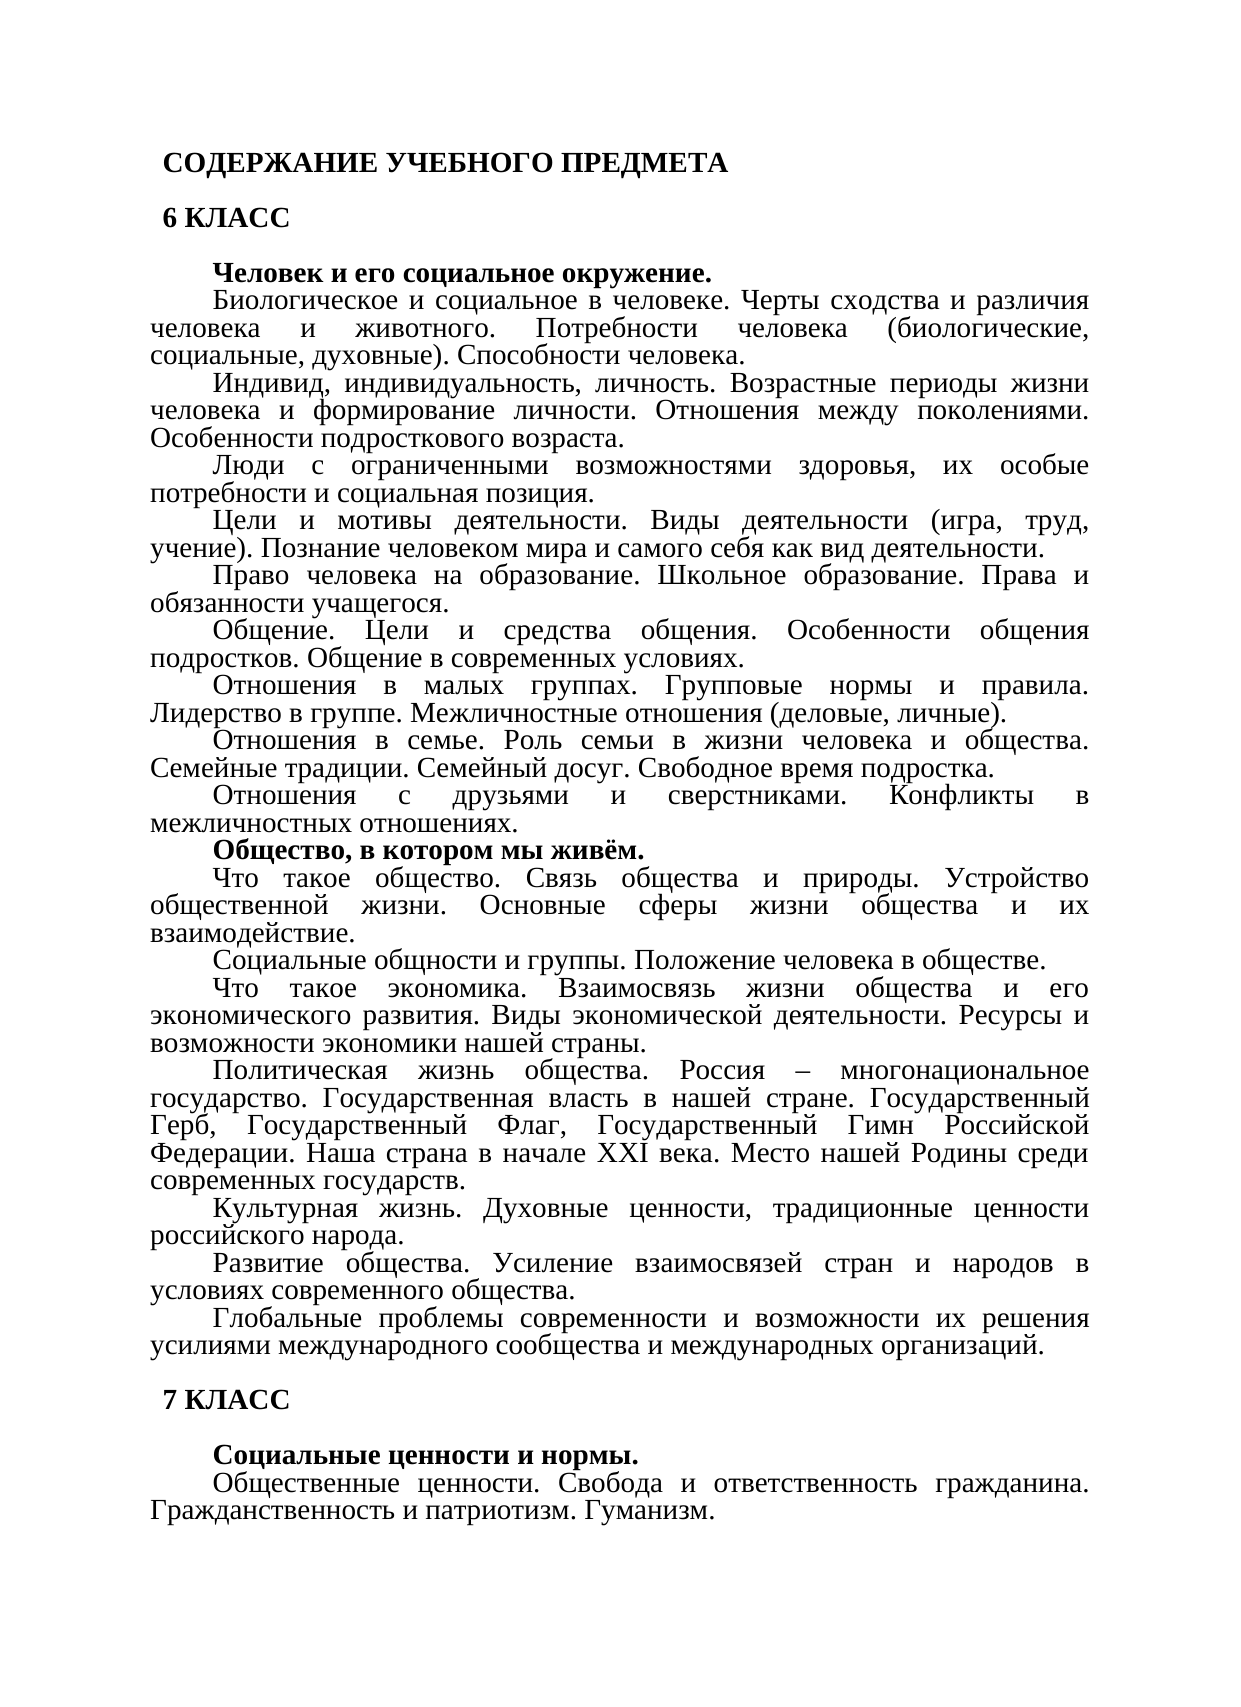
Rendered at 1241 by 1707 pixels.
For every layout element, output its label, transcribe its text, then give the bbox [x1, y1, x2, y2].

text Люди с ограниченными возможностями здоровья, их особые потребности и социальная позиция. [150, 452, 1090, 507]
text Отношения с друзьями и сверстниками. Конфликты в межличностных отношениях. [150, 782, 1090, 837]
text Общество, в котором мы живём. [150, 837, 1090, 865]
text Социальные общности и группы. Положение человека в обществе. [150, 947, 1090, 975]
text Отношения в семье. Роль семьи в жизни человека и общества. Семейные традиции. Семейный досуг. Свободное время подростка. [150, 727, 1090, 782]
text Что такое экономика. Взаимосвязь жизни общества и его экономического развития. Виды экономической деятельности. Ресурсы и возможности экономики нашей страны. [150, 975, 1090, 1057]
text Глобальные проблемы современности и возможности их решения усилиями международного сообщества и международных организаций. [150, 1305, 1090, 1360]
text 6 КЛАСС [162, 205, 1090, 232]
text Что такое общество. Связь общества и природы. Устройство общественной жизни. Основные сферы жизни общества и их взаимодействие. [150, 865, 1090, 947]
text Культурная жизнь. Духовные ценности, традиционные ценности российского народа. [150, 1195, 1090, 1250]
text Человек и его социальное окружение. [150, 260, 1090, 287]
text Социальные ценности и нормы. [150, 1442, 1090, 1470]
text Политическая жизнь общества. Россия – многонациональное государство. Государственная власть в нашей стране. Государственный Герб, Государственный Флаг, Государственный Гимн Российской Федерации. Наша страна в начале XXI века. Место нашей Родины среди современных государств. [150, 1057, 1090, 1195]
text Общественные ценности. Свобода и ответственность гражданина. Гражданственность и патриотизм. Гуманизм. [150, 1470, 1090, 1525]
text Индивид, индивидуальность, личность. Возрастные периоды жизни человека и формирование личности. Отношения между поколениями. Особенности подросткового возраста. [150, 370, 1090, 452]
text Биологическое и социальное в человеке. Черты сходства и различия человека и животного. Потребности человека (биологические, социальные, духовные). Способности человека. [150, 287, 1090, 370]
text Право человека на образование. Школьное образование. Права и обязанности учащегося. [150, 562, 1090, 617]
text 7 КЛАСС [162, 1387, 1090, 1415]
text Цели и мотивы деятельности. Виды деятельности (игра, труд, учение). Познание человеком мира и самого себя как вид деятельности. [150, 507, 1090, 562]
text СОДЕРЖАНИЕ УЧЕБНОГО ПРЕДМЕТА [162, 150, 1090, 177]
text Общение. Цели и средства общения. Особенности общения подростков. Общение в современных условиях. [150, 617, 1090, 672]
text Отношения в малых группах. Групповые нормы и правила. Лидерство в группе. Межличностные отношения (деловые, личные). [150, 672, 1090, 727]
text Развитие общества. Усиление взаимосвязей стран и народов в условиях современного общества. [150, 1250, 1090, 1305]
